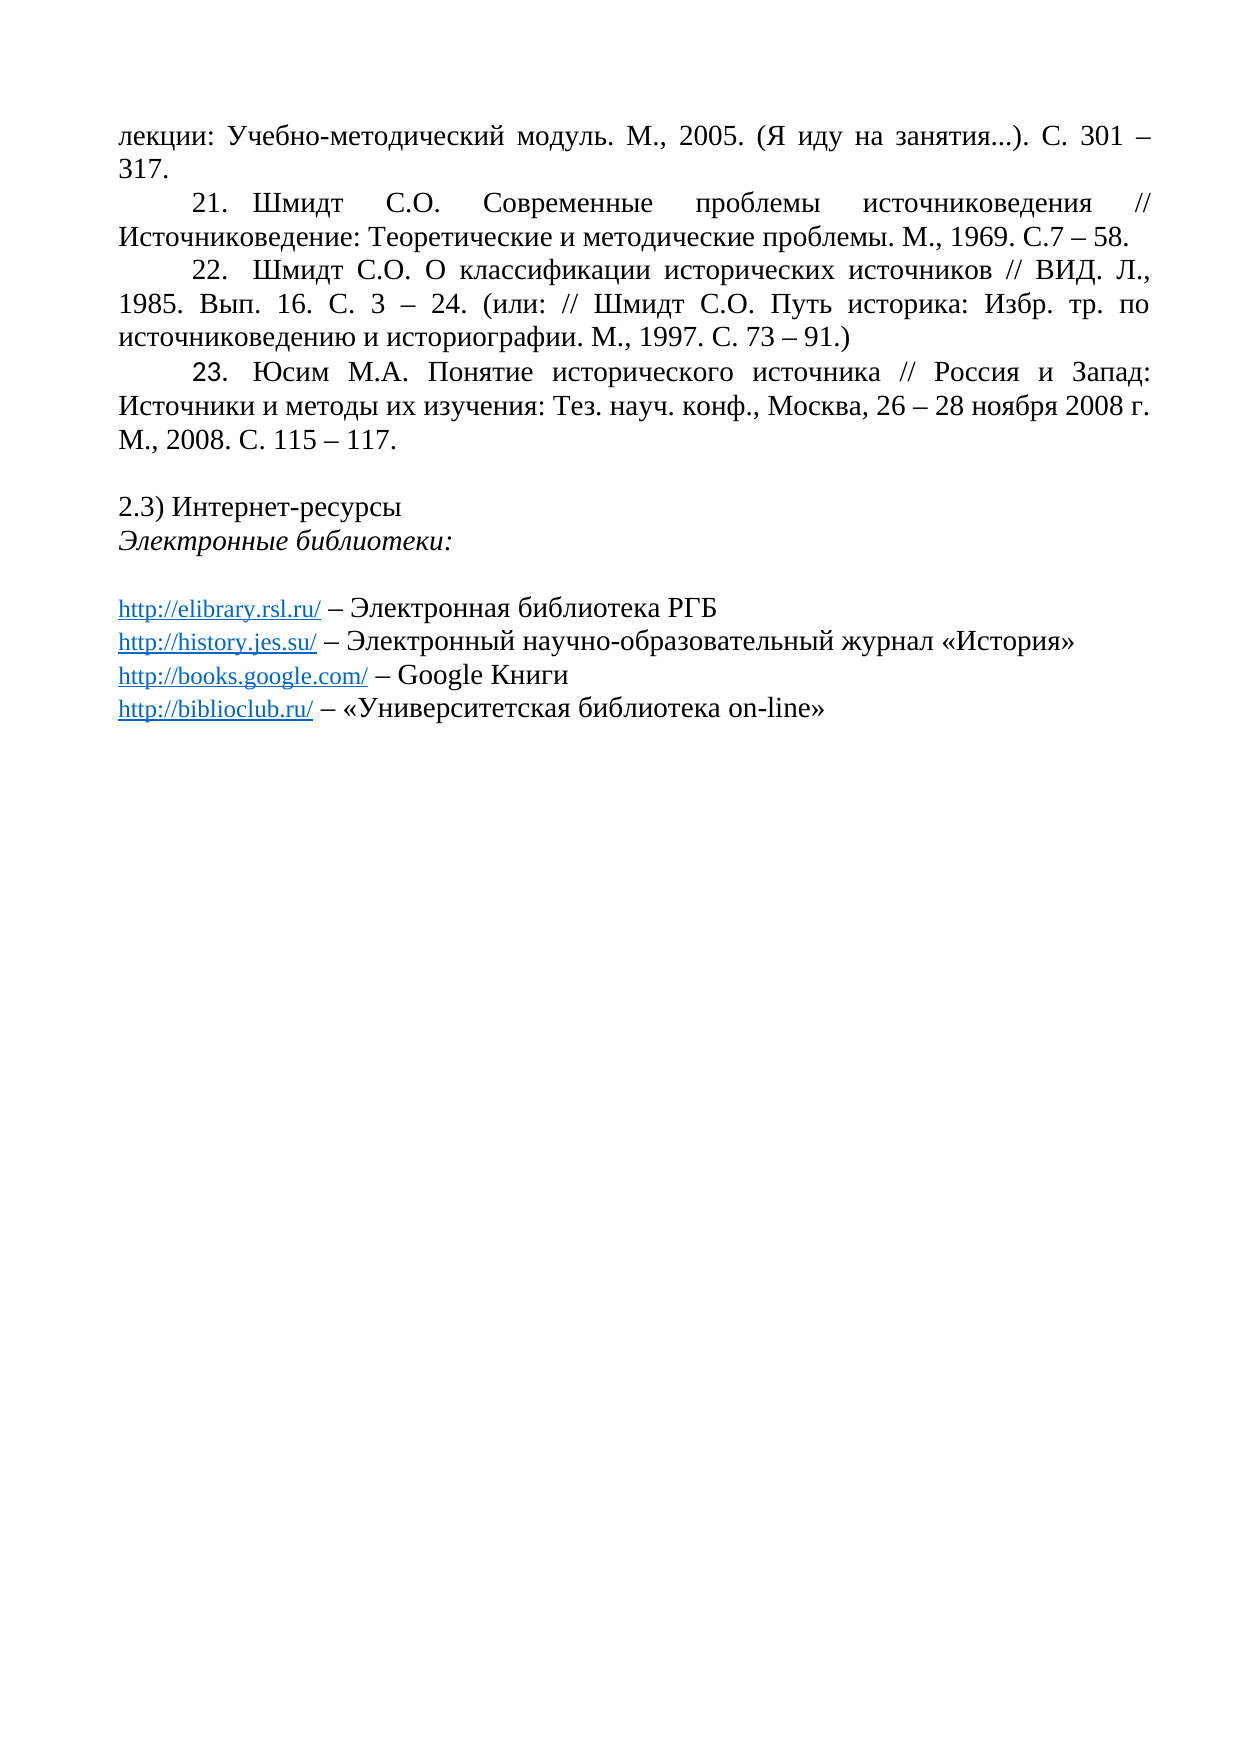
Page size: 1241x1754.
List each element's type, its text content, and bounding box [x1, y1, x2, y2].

list Юсим М.А. Понятие исторического источника // Россия и Запад: Источники и методы их изучения: Тез. науч. конф., Москва, 26 – 28 ноября 2008 г. М., 2008. С. 115 – 117. [118, 353, 1152, 456]
text http://history.jes.su/ – Электронный научно-образовательный журнал «История» [118, 623, 1152, 657]
list Шмидт C.O. Современные проблемы источниковедения // Источниковедение: Теоретические и методические проблемы. М., 1969. С.7 – 58. [118, 185, 1152, 252]
text http://elibrary.rsl.ru/ – Электронная библиотека РГБ [118, 590, 1152, 623]
list Шмидт С.О. О классификации исторических источников // ВИД. Л., 1985. Вып. 16. С. 3 – 24. (или: // Шмидт С.О. Путь историка: Избр. тр. по источниковедению и историографии. М., 1997. С. 73 – 91.) [118, 252, 1152, 353]
text 2.3) Интернет-ресурсы [118, 489, 1152, 523]
text http://biblioclub.ru/ – «Университетская библиотека on-line» [118, 690, 1152, 724]
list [118, 118, 1152, 185]
text http://books.google.com/ – Google Книги [118, 657, 1152, 690]
text Электронные библиотеки: [118, 523, 1152, 556]
